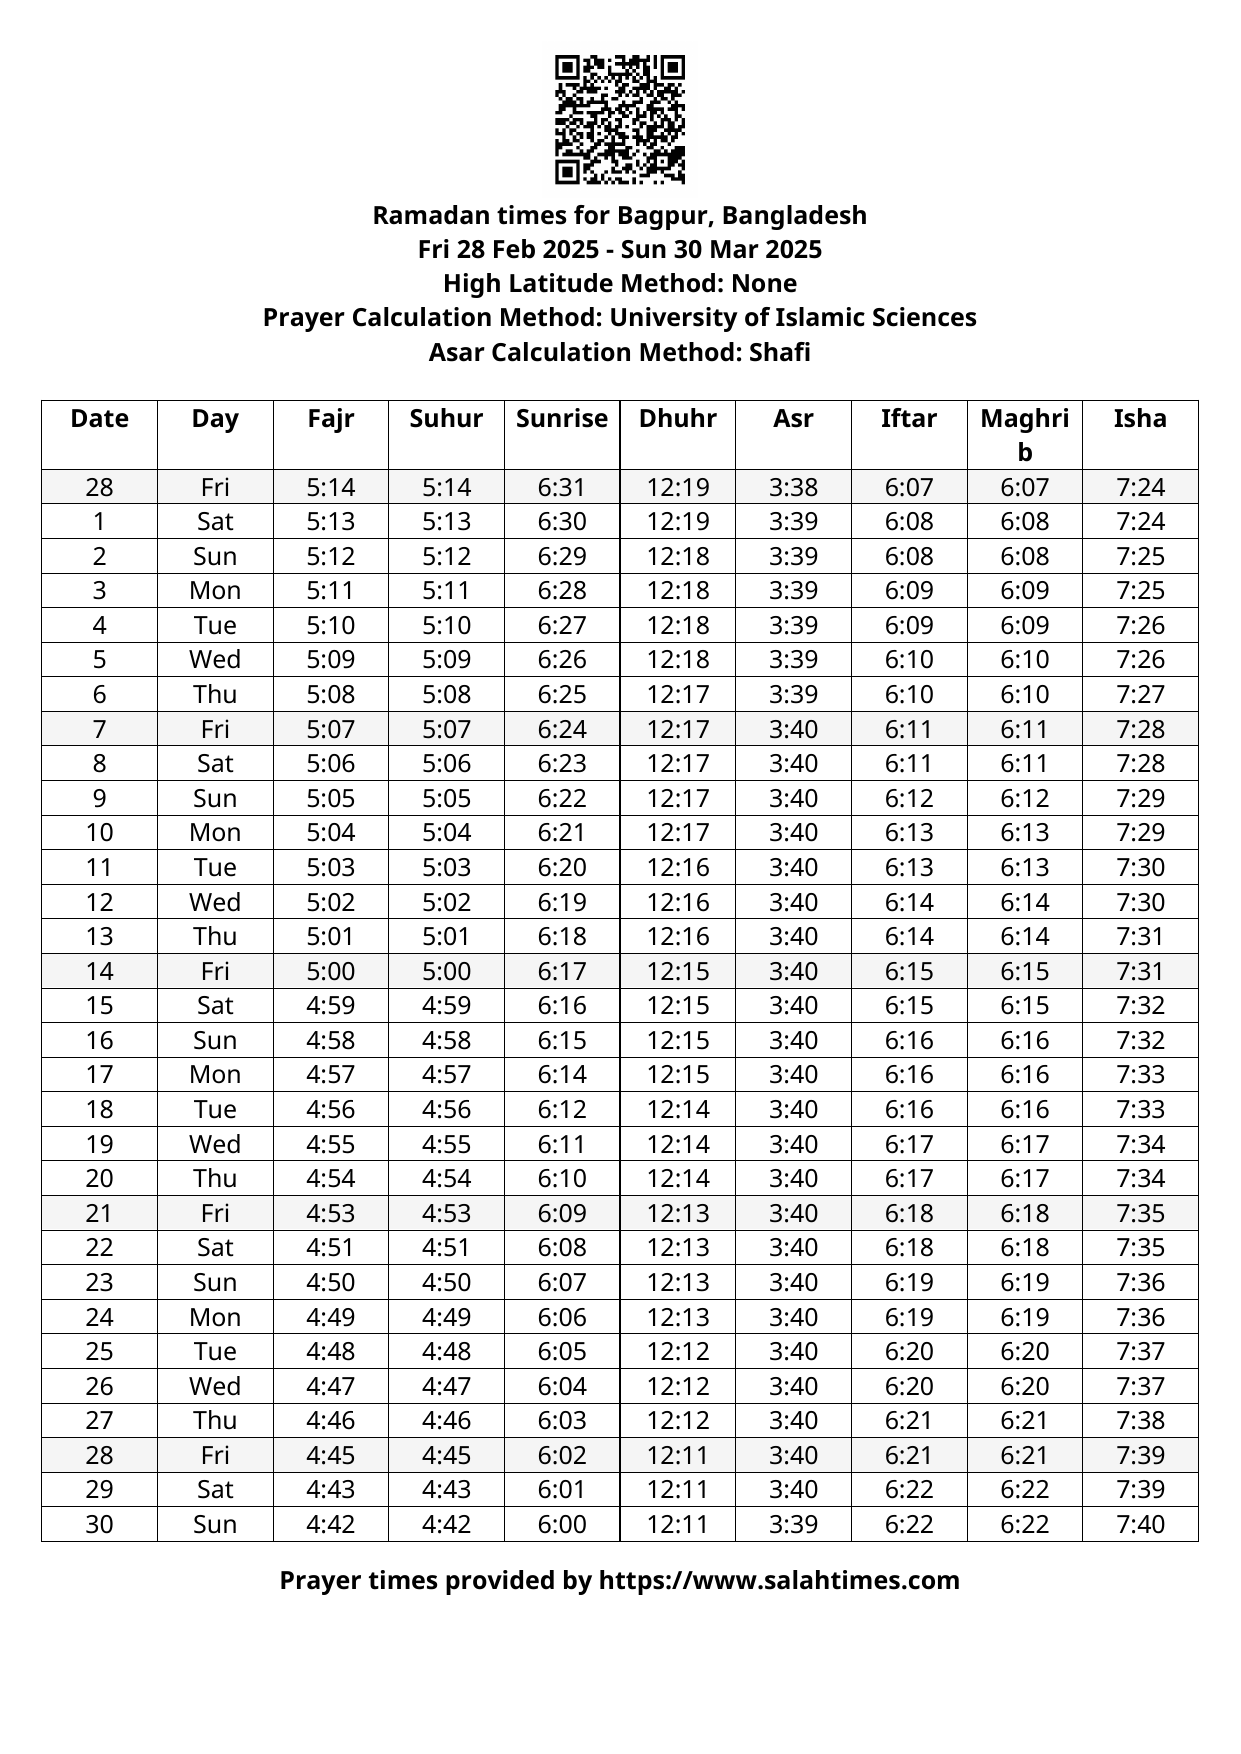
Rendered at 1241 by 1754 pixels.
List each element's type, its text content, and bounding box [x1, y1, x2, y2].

table_cell 5:09 [389, 643, 504, 676]
table_cell 7:34 [1083, 1161, 1198, 1195]
table_cell 6:15 [505, 1023, 619, 1057]
table_cell 6:19 [852, 1265, 967, 1299]
table_cell 12:17 [621, 816, 735, 849]
table_cell 7:31 [1083, 919, 1198, 953]
table_cell 3:40 [736, 989, 851, 1022]
table_cell 3:38 [736, 470, 851, 503]
table_cell Sun [158, 1023, 273, 1057]
table_cell 3:40 [736, 1369, 851, 1402]
table_cell 8 [42, 746, 157, 780]
table_cell Wed [158, 885, 273, 918]
table_header Fajr [274, 401, 388, 469]
table_cell 16 [42, 1023, 157, 1057]
table_cell 6:19 [852, 1300, 967, 1333]
table_cell 6:21 [852, 1438, 967, 1472]
table_cell 4:54 [274, 1161, 388, 1195]
table_cell 3:40 [736, 1473, 851, 1506]
table_cell 6:11 [968, 746, 1082, 780]
table_cell 6:18 [968, 1196, 1082, 1229]
picture [542, 41, 699, 198]
table_cell 12:19 [621, 504, 735, 538]
table_cell 6:12 [852, 781, 967, 814]
text High Latitude Method: None [42, 266, 1198, 300]
table_cell 12:16 [621, 885, 735, 918]
table_cell 6:27 [505, 608, 619, 642]
table_cell Sat [158, 746, 273, 780]
table_cell Thu [158, 1161, 273, 1195]
table_cell 3:40 [736, 1058, 851, 1091]
table_cell 5 [42, 643, 157, 676]
table_cell 4:58 [389, 1023, 504, 1057]
table_cell 4:55 [389, 1127, 504, 1160]
table_cell 5:02 [274, 885, 388, 918]
table_cell 6:21 [505, 816, 619, 849]
table_cell 6:08 [852, 504, 967, 538]
table_cell 6:10 [852, 643, 967, 676]
table_cell 5:03 [389, 850, 504, 884]
table_cell 6:10 [968, 677, 1082, 711]
table_cell 6:08 [505, 1231, 619, 1264]
table_cell 5:00 [274, 954, 388, 987]
table_cell 6:17 [968, 1161, 1082, 1195]
table_cell Sat [158, 504, 273, 538]
table_cell 1 [42, 504, 157, 538]
table_cell 3:40 [736, 1092, 851, 1126]
table_cell 6:14 [968, 919, 1082, 953]
table_cell Sun [158, 781, 273, 814]
table_cell 4:49 [274, 1300, 388, 1333]
table_cell 6:30 [505, 504, 619, 538]
table_cell 6:03 [505, 1404, 619, 1437]
table_cell 6:12 [505, 1092, 619, 1126]
table_cell Thu [158, 1404, 273, 1437]
table_cell 12:15 [621, 1023, 735, 1057]
table_cell 4:50 [389, 1265, 504, 1299]
table_cell 26 [42, 1369, 157, 1402]
table_header Iftar [852, 401, 967, 469]
table_cell 6:15 [852, 954, 967, 987]
table_cell 6:22 [852, 1507, 967, 1541]
table_cell Tue [158, 850, 273, 884]
table_cell 6:19 [968, 1300, 1082, 1333]
table_cell 6:29 [505, 539, 619, 572]
table_cell Sun [158, 539, 273, 572]
table_cell 4:43 [274, 1473, 388, 1506]
table_cell 4:42 [274, 1507, 388, 1541]
table_cell 13 [42, 919, 157, 953]
table_cell 12:15 [621, 954, 735, 987]
table_cell 3:40 [736, 1265, 851, 1299]
table_cell 3:40 [736, 1438, 851, 1472]
table_cell 12:17 [621, 712, 735, 745]
table_cell 27 [42, 1404, 157, 1437]
table_header Sunrise [505, 401, 619, 469]
table_cell 4:59 [389, 989, 504, 1022]
table_cell 4:58 [274, 1023, 388, 1057]
table_cell 6:18 [852, 1196, 967, 1229]
table_cell 4:45 [274, 1438, 388, 1472]
table_cell 6 [42, 677, 157, 711]
table_cell 5:00 [389, 954, 504, 987]
table_cell 6:04 [505, 1369, 619, 1402]
table_cell 12:14 [621, 1161, 735, 1195]
table_cell 4:55 [274, 1127, 388, 1160]
table_cell 28 [42, 470, 157, 503]
table_cell 4:48 [389, 1334, 504, 1368]
table_cell 6:13 [968, 816, 1082, 849]
table_cell 21 [42, 1196, 157, 1229]
table_cell 6:11 [968, 712, 1082, 745]
table_cell 6:14 [852, 885, 967, 918]
table_cell 4:57 [274, 1058, 388, 1091]
table_cell 7:37 [1083, 1369, 1198, 1402]
table_cell Fri [158, 954, 273, 987]
table_cell 4:51 [274, 1231, 388, 1264]
table_cell 6:12 [968, 781, 1082, 814]
table_cell 12:16 [621, 919, 735, 953]
table_cell 2 [42, 539, 157, 572]
table_cell 12:13 [621, 1196, 735, 1229]
table_cell 6:00 [505, 1507, 619, 1541]
table_cell 12:14 [621, 1127, 735, 1160]
table_cell 4:46 [274, 1404, 388, 1437]
table_cell 3:40 [736, 1231, 851, 1264]
table_cell 5:14 [389, 470, 504, 503]
table_cell Mon [158, 816, 273, 849]
table_cell 6:17 [968, 1127, 1082, 1160]
table_cell Fri [158, 1196, 273, 1229]
table_cell 6:16 [968, 1058, 1082, 1091]
table_cell 7:28 [1083, 746, 1198, 780]
table_cell 22 [42, 1231, 157, 1264]
table_cell 3:39 [736, 504, 851, 538]
table_cell 15 [42, 989, 157, 1022]
table_cell 5:14 [274, 470, 388, 503]
table_cell 6:08 [852, 539, 967, 572]
table_cell 6:28 [505, 574, 619, 607]
table_cell 12:11 [621, 1473, 735, 1506]
table_cell 29 [42, 1473, 157, 1506]
table_cell 3:39 [736, 1507, 851, 1541]
table_cell 12 [42, 885, 157, 918]
table_cell Fri [158, 1438, 273, 1472]
table_cell 12:18 [621, 643, 735, 676]
table_cell 7:29 [1083, 816, 1198, 849]
table_cell 6:08 [968, 539, 1082, 572]
table_cell 6:16 [852, 1023, 967, 1057]
table_header Asr [736, 401, 851, 469]
table_cell Mon [158, 1300, 273, 1333]
table_cell 3:40 [736, 1023, 851, 1057]
table_header Date [42, 401, 157, 469]
table_cell 23 [42, 1265, 157, 1299]
table_cell 3:40 [736, 816, 851, 849]
table_cell 11 [42, 850, 157, 884]
table_cell 12:19 [621, 470, 735, 503]
table_cell 6:10 [968, 643, 1082, 676]
table_cell 6:11 [852, 746, 967, 780]
table_cell 4:56 [389, 1092, 504, 1126]
table_cell 3:40 [736, 1404, 851, 1437]
table_cell 4:43 [389, 1473, 504, 1506]
table_cell 3:39 [736, 539, 851, 572]
table_cell 6:13 [852, 816, 967, 849]
table_cell 3:40 [736, 1334, 851, 1368]
table_cell 7:31 [1083, 954, 1198, 987]
table_cell Tue [158, 608, 273, 642]
table_cell 6:02 [505, 1438, 619, 1472]
table_cell 4:46 [389, 1404, 504, 1437]
table_cell 5:10 [274, 608, 388, 642]
table_cell 7:33 [1083, 1058, 1198, 1091]
table_cell 7:25 [1083, 539, 1198, 572]
table_cell 7:34 [1083, 1127, 1198, 1160]
table_cell 24 [42, 1300, 157, 1333]
table_cell 6:07 [505, 1265, 619, 1299]
table_cell 5:13 [389, 504, 504, 538]
table_cell 6:14 [505, 1058, 619, 1091]
table_cell 12:15 [621, 1058, 735, 1091]
table_cell 25 [42, 1334, 157, 1368]
table_cell 7:28 [1083, 712, 1198, 745]
table_cell 4:53 [389, 1196, 504, 1229]
table_cell 7:30 [1083, 885, 1198, 918]
table_cell 3:39 [736, 608, 851, 642]
table_cell Mon [158, 574, 273, 607]
table_cell 3:40 [736, 919, 851, 953]
table_cell 9 [42, 781, 157, 814]
table_cell Fri [158, 470, 273, 503]
table_cell 4:53 [274, 1196, 388, 1229]
table_cell 6:16 [852, 1092, 967, 1126]
table_cell 4:54 [389, 1161, 504, 1195]
table_cell 6:19 [968, 1265, 1082, 1299]
table_cell 12:18 [621, 574, 735, 607]
table_cell 6:09 [968, 574, 1082, 607]
table_cell 10 [42, 816, 157, 849]
table_cell 5:01 [274, 919, 388, 953]
table_cell 12:13 [621, 1300, 735, 1333]
table_cell 7:32 [1083, 989, 1198, 1022]
table_cell 6:16 [968, 1092, 1082, 1126]
table_header Dhuhr [621, 401, 735, 469]
table_cell 5:08 [389, 677, 504, 711]
table_cell Sat [158, 989, 273, 1022]
table_cell 5:08 [274, 677, 388, 711]
table_cell 7:37 [1083, 1334, 1198, 1368]
table_cell 5:09 [274, 643, 388, 676]
table_cell 3:40 [736, 712, 851, 745]
table_cell Wed [158, 643, 273, 676]
table_cell 3:40 [736, 954, 851, 987]
table_cell 4:49 [389, 1300, 504, 1333]
table_cell 5:01 [389, 919, 504, 953]
table_cell 4:59 [274, 989, 388, 1022]
table_header Day [158, 401, 273, 469]
table_cell 6:16 [505, 989, 619, 1022]
table_cell 3:40 [736, 746, 851, 780]
table_cell 7:25 [1083, 574, 1198, 607]
table_cell 7:40 [1083, 1507, 1198, 1541]
table_cell Fri [158, 712, 273, 745]
table_cell 5:05 [274, 781, 388, 814]
table_cell 6:15 [968, 954, 1082, 987]
table_cell 6:07 [852, 470, 967, 503]
table_cell 7:26 [1083, 608, 1198, 642]
table_cell 6:16 [968, 1023, 1082, 1057]
table_cell 3:40 [736, 1196, 851, 1229]
table_cell 5:12 [274, 539, 388, 572]
table_cell Wed [158, 1127, 273, 1160]
table_cell 12:12 [621, 1334, 735, 1368]
table_cell Mon [158, 1058, 273, 1091]
table_cell 7:24 [1083, 470, 1198, 503]
table_cell 7:36 [1083, 1300, 1198, 1333]
table_cell 6:09 [968, 608, 1082, 642]
table_cell 7:30 [1083, 850, 1198, 884]
table_cell 12:18 [621, 539, 735, 572]
table_cell 5:04 [274, 816, 388, 849]
table_cell 6:18 [505, 919, 619, 953]
table_cell 4:47 [274, 1369, 388, 1402]
table_cell 6:13 [968, 850, 1082, 884]
table_cell Sun [158, 1265, 273, 1299]
table_cell 4:47 [389, 1369, 504, 1402]
text Asar Calculation Method: Shafi [42, 334, 1198, 368]
table_cell 6:10 [505, 1161, 619, 1195]
table_cell 3:39 [736, 643, 851, 676]
table_cell 5:07 [389, 712, 504, 745]
table_cell 3:40 [736, 1300, 851, 1333]
table_cell 7:35 [1083, 1231, 1198, 1264]
table_cell 6:22 [968, 1473, 1082, 1506]
table_cell 12:11 [621, 1438, 735, 1472]
table_cell 12:12 [621, 1404, 735, 1437]
table_cell Sat [158, 1231, 273, 1264]
table_cell 6:23 [505, 746, 619, 780]
table_cell 19 [42, 1127, 157, 1160]
table_cell 6:18 [852, 1231, 967, 1264]
table_cell 4:56 [274, 1092, 388, 1126]
table_cell 7:24 [1083, 504, 1198, 538]
table_cell 6:31 [505, 470, 619, 503]
table_cell 6:22 [852, 1473, 967, 1506]
table_cell 4:50 [274, 1265, 388, 1299]
table_cell 6:20 [968, 1369, 1082, 1402]
table_cell 6:14 [968, 885, 1082, 918]
table_cell 3:40 [736, 1161, 851, 1195]
table_cell Sat [158, 1473, 273, 1506]
table_cell 5:11 [274, 574, 388, 607]
table_cell 6:20 [852, 1369, 967, 1402]
table_cell 12:17 [621, 746, 735, 780]
table_cell 6:07 [968, 470, 1082, 503]
table_cell Thu [158, 919, 273, 953]
table_cell 6:05 [505, 1334, 619, 1368]
table_cell 6:15 [968, 989, 1082, 1022]
table_cell 3:40 [736, 781, 851, 814]
table_header Maghrib [968, 401, 1082, 469]
table_cell Wed [158, 1369, 273, 1402]
table_cell Tue [158, 1092, 273, 1126]
table_cell 6:09 [505, 1196, 619, 1229]
table_cell 20 [42, 1161, 157, 1195]
table_cell 6:22 [968, 1507, 1082, 1541]
table_cell 7:26 [1083, 643, 1198, 676]
table_cell 6:11 [852, 712, 967, 745]
table_cell 6:21 [968, 1404, 1082, 1437]
table_cell 3:39 [736, 677, 851, 711]
table_cell 6:13 [852, 850, 967, 884]
table_cell 14 [42, 954, 157, 987]
table_cell 12:11 [621, 1507, 735, 1541]
table_cell 5:07 [274, 712, 388, 745]
table_cell 12:16 [621, 850, 735, 884]
table_cell 12:13 [621, 1231, 735, 1264]
table_cell 4:45 [389, 1438, 504, 1472]
table_cell 6:01 [505, 1473, 619, 1506]
table_cell 6:17 [852, 1161, 967, 1195]
text Prayer Calculation Method: University of Islamic Sciences [42, 300, 1198, 334]
table_cell 7:39 [1083, 1473, 1198, 1506]
table_cell 30 [42, 1507, 157, 1541]
table_cell 5:06 [274, 746, 388, 780]
table_cell 3:40 [736, 885, 851, 918]
text Fri 28 Feb 2025 - Sun 30 Mar 2025 [42, 232, 1198, 266]
table_cell 6:11 [505, 1127, 619, 1160]
table_cell 4:57 [389, 1058, 504, 1091]
table_cell 5:03 [274, 850, 388, 884]
table_cell 6:08 [968, 504, 1082, 538]
table_cell 5:05 [389, 781, 504, 814]
table_cell 6:14 [852, 919, 967, 953]
table_cell 6:17 [852, 1127, 967, 1160]
table_cell 3 [42, 574, 157, 607]
table_cell 7:33 [1083, 1092, 1198, 1126]
table_cell 12:14 [621, 1092, 735, 1126]
table_cell 6:10 [852, 677, 967, 711]
table_cell 12:12 [621, 1369, 735, 1402]
table_cell 6:18 [968, 1231, 1082, 1264]
table_header Suhur [389, 401, 504, 469]
table_cell 6:09 [852, 574, 967, 607]
table_cell 6:15 [852, 989, 967, 1022]
table_cell 7:39 [1083, 1438, 1198, 1472]
table_cell 4:48 [274, 1334, 388, 1368]
table_cell 4 [42, 608, 157, 642]
table_cell 12:17 [621, 781, 735, 814]
table_cell 5:02 [389, 885, 504, 918]
table_cell 6:21 [968, 1438, 1082, 1472]
table_cell 7:38 [1083, 1404, 1198, 1437]
table_cell 7:36 [1083, 1265, 1198, 1299]
table_cell 6:06 [505, 1300, 619, 1333]
table_cell 6:20 [852, 1334, 967, 1368]
table_cell 28 [42, 1438, 157, 1472]
table_cell 6:20 [505, 850, 619, 884]
table_cell 5:04 [389, 816, 504, 849]
table_cell 6:21 [852, 1404, 967, 1437]
text Ramadan times for Bagpur, Bangladesh [42, 198, 1198, 232]
table_cell 6:24 [505, 712, 619, 745]
table_cell 7:27 [1083, 677, 1198, 711]
table_cell 17 [42, 1058, 157, 1091]
table_cell 6:16 [852, 1058, 967, 1091]
table_cell 6:17 [505, 954, 619, 987]
table_cell 12:13 [621, 1265, 735, 1299]
table_cell 5:11 [389, 574, 504, 607]
table_cell 3:40 [736, 850, 851, 884]
table_cell 12:15 [621, 989, 735, 1022]
table_cell 12:17 [621, 677, 735, 711]
table_cell Sun [158, 1507, 273, 1541]
table_cell 6:26 [505, 643, 619, 676]
table_cell 5:10 [389, 608, 504, 642]
table_cell 5:13 [274, 504, 388, 538]
table_header Isha [1083, 401, 1198, 469]
table_cell 5:06 [389, 746, 504, 780]
table_cell 6:20 [968, 1334, 1082, 1368]
table_cell 12:18 [621, 608, 735, 642]
table_cell 3:40 [736, 1127, 851, 1160]
table_cell 18 [42, 1092, 157, 1126]
table_cell Tue [158, 1334, 273, 1368]
table_cell 7:32 [1083, 1023, 1198, 1057]
table_cell 5:12 [389, 539, 504, 572]
table_cell 3:39 [736, 574, 851, 607]
table_cell 7:29 [1083, 781, 1198, 814]
table_cell 4:51 [389, 1231, 504, 1264]
table_cell 4:42 [389, 1507, 504, 1541]
table_cell 7 [42, 712, 157, 745]
table_cell 6:09 [852, 608, 967, 642]
table_cell Thu [158, 677, 273, 711]
table_cell 6:25 [505, 677, 619, 711]
text Prayer times provided by https://www.salahtimes.com [42, 1563, 1198, 1597]
table_cell 7:35 [1083, 1196, 1198, 1229]
table_cell 6:22 [505, 781, 619, 814]
table_cell 6:19 [505, 885, 619, 918]
